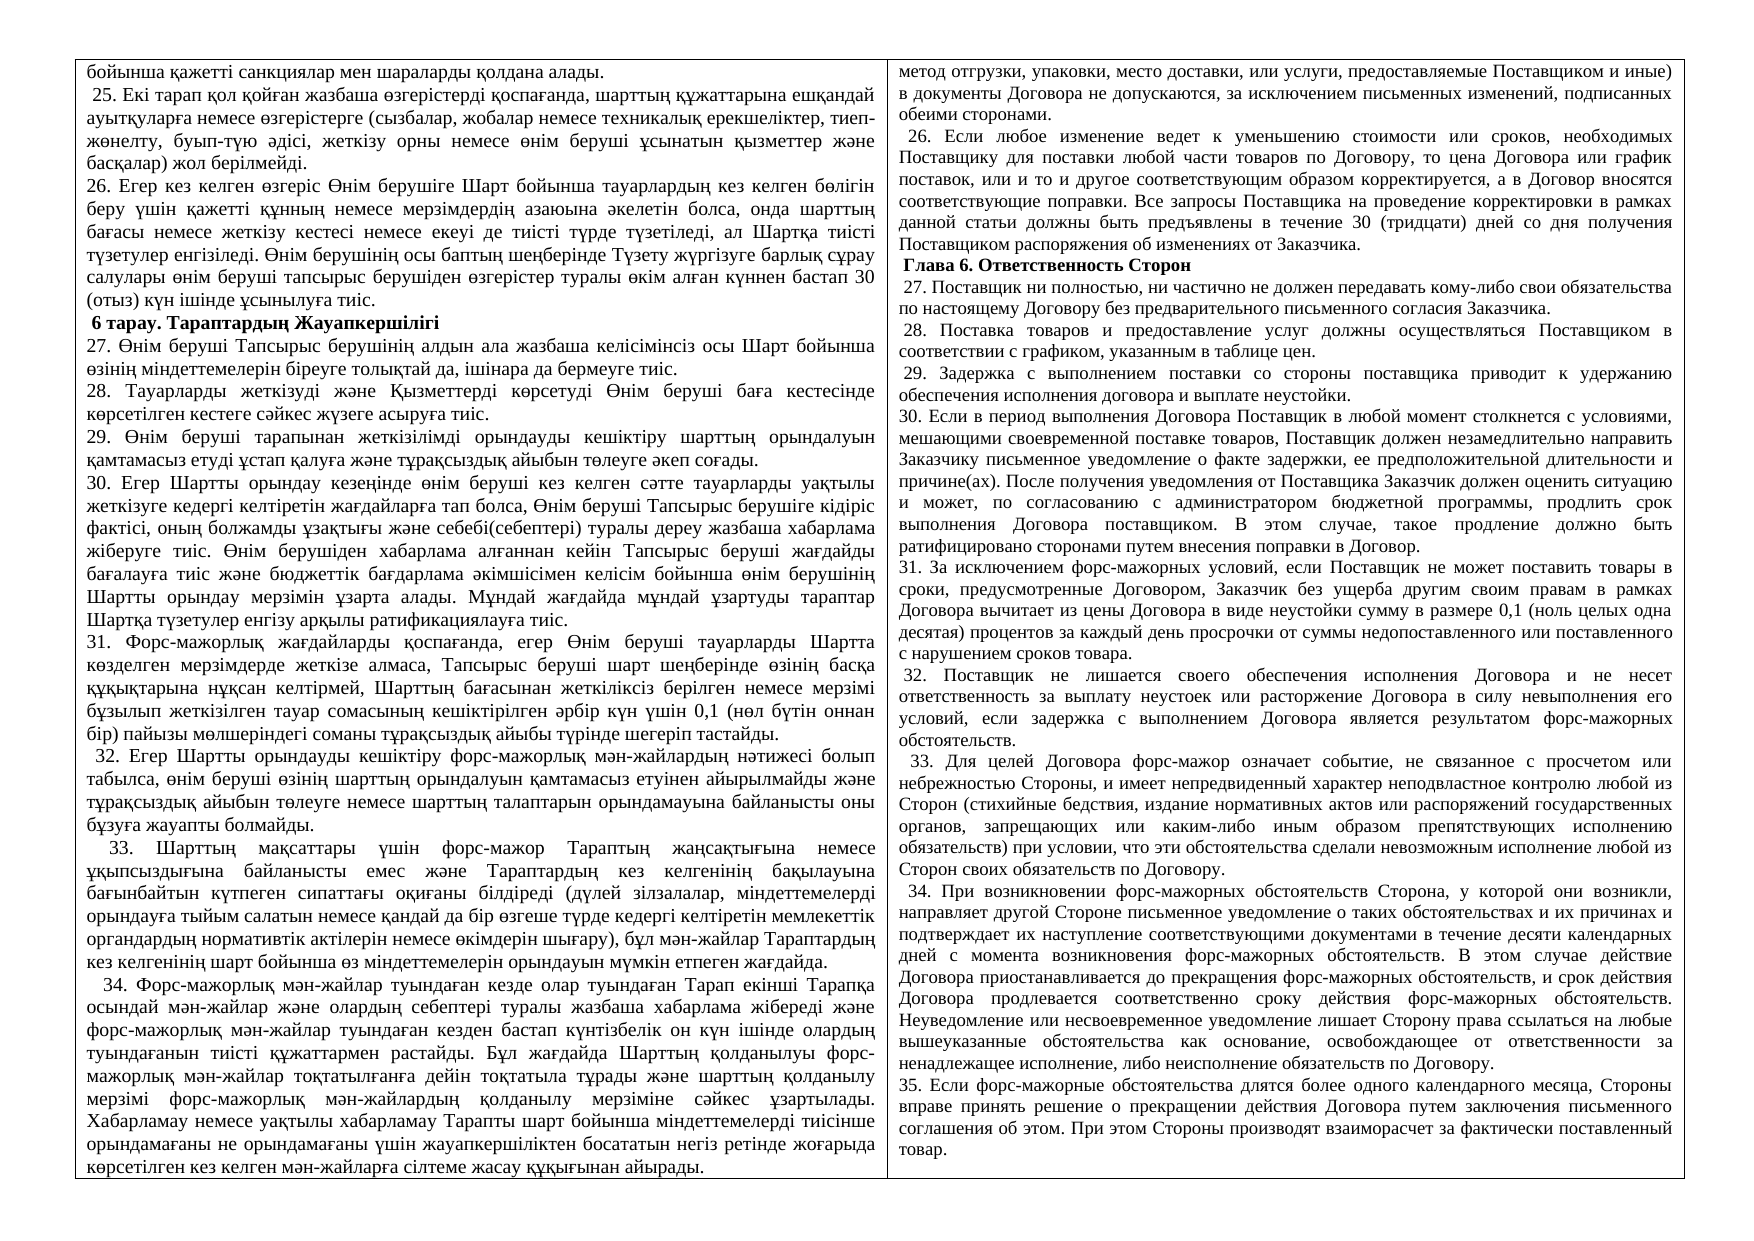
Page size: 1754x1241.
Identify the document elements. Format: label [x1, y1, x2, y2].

table_header [888, 60, 1684, 1178]
table_header [76, 60, 887, 1178]
